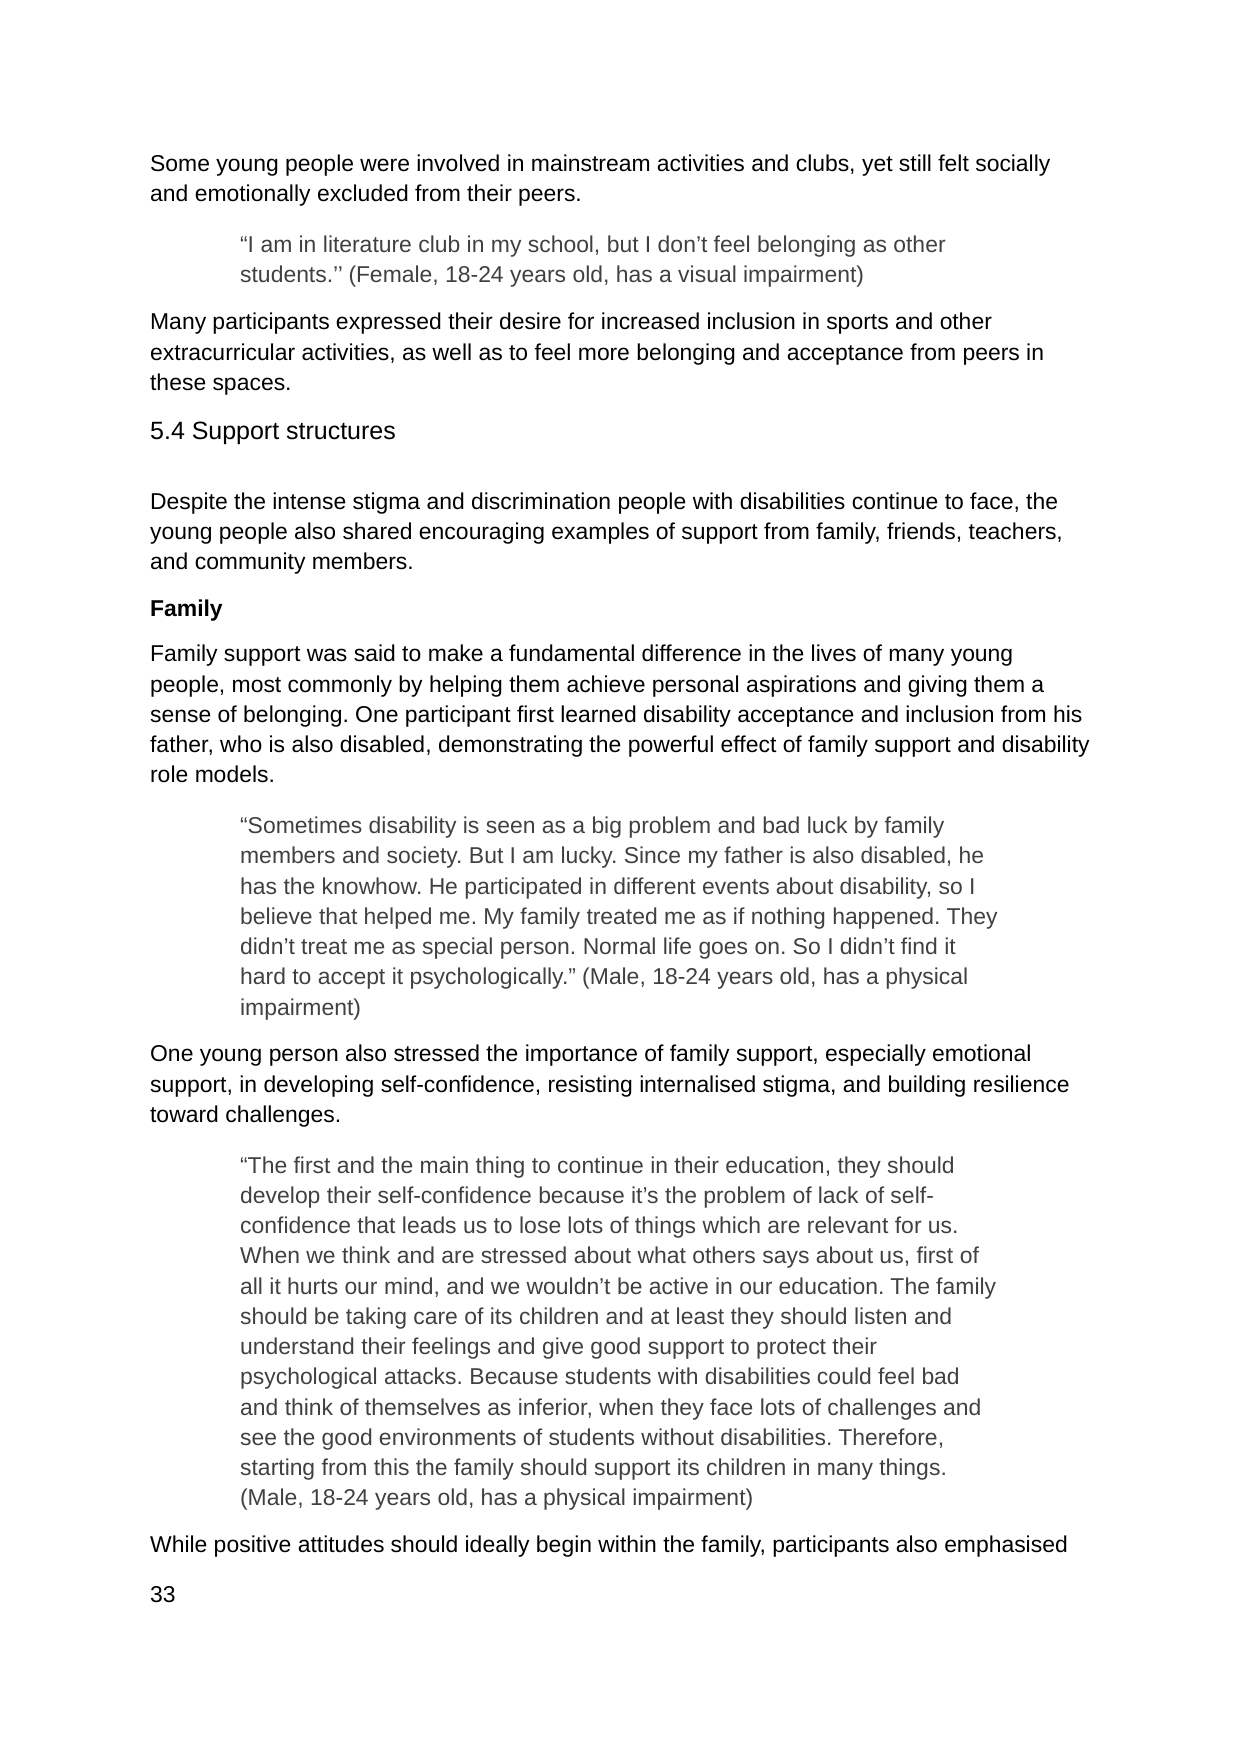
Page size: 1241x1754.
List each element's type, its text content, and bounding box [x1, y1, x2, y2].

text One young person also stressed the importance of family support, especially emotional support, in developing self-confidence, resisting internalised stigma, and building resilience toward challenges. [150, 1040, 1090, 1127]
subtitle Family [150, 595, 1090, 622]
text “I am in literature club in my school, but I don’t feel belonging as other students.’’ (Female, 18-24 years old, has a visual impairment) [240, 231, 1000, 288]
text “Sometimes disability is seen as a big problem and bad luck by family members and society. But I am lucky. Since my father is also disabled, he has the knowhow. He participated in different events about disability, so I believe that helped me. My family treated me as if nothing happened. They didn’t treat me as special person. Normal life goes on. So I didn’t find it hard to accept it psychologically.” (Male, 18-24 years old, has a physical impairment) [240, 812, 1000, 1020]
text Despite the intense stigma and discrimination people with disabilities continue to face, the young people also shared encouraging examples of support from family, friends, teachers, and community members. [150, 488, 1090, 575]
text Many participants expressed their desire for increased inclusion in sports and other extracurricular activities, as well as to feel more belonging and acceptance from peers in these spaces. [150, 308, 1090, 395]
text “The first and the main thing to continue in their education, they should develop their self-confidence because it’s the problem of lack of self-confidence that leads us to lose lots of things which are relevant for us. When we think and are stressed about what others says about us, first of all it hurts our mind, and we wouldn’t be active in our education. The family should be taking care of its children and at least they should listen and understand their feelings and give good support to protect their psychological attacks. Because students with disabilities could feel bad and think of themselves as inferior, when they face lots of challenges and see the good environments of students without disabilities. Therefore, starting from this the family should support its children in many things. (Male, 18-24 years old, has a physical impairment) [240, 1152, 1000, 1510]
subtitle 5.4 Support structures [150, 416, 1090, 477]
text Family support was said to make a fundamental difference in the lives of many young people, most commonly by helping them achieve personal aspirations and giving them a sense of belonging. One participant first learned disability acceptance and inclusion from his father, who is also disabled, demonstrating the powerful effect of family support and disability role models. [150, 640, 1090, 787]
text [150, 150, 1090, 207]
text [150, 1531, 1090, 1557]
